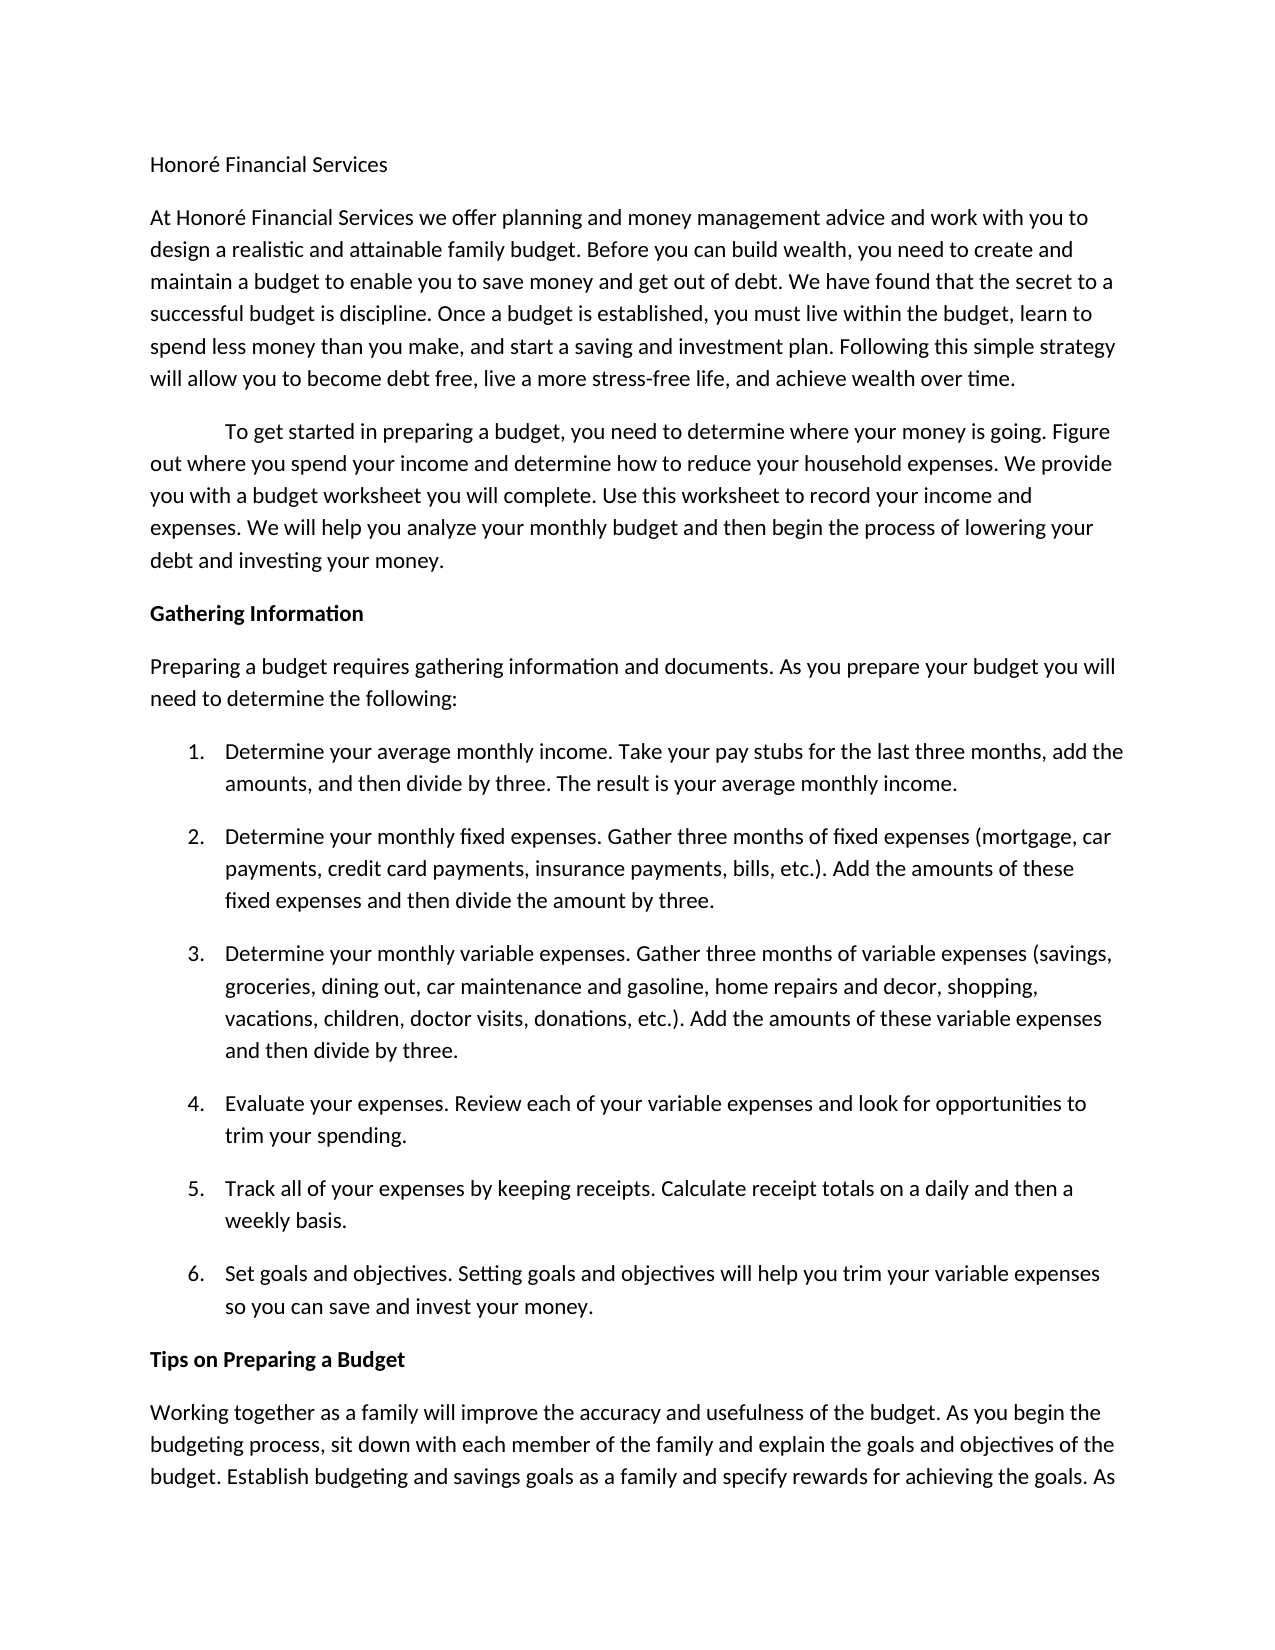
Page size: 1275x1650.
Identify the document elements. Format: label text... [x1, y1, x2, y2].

text Tips on Preparing a Budget [150, 1345, 1125, 1373]
list Evaluate your expenses. Review each of your variable expenses and look for opportunities to trim your spending. [187, 1089, 1125, 1149]
text Preparing a budget requires gathering information and documents. As you prepare your budget you will need to determine the following: [150, 652, 1125, 712]
list Determine your monthly fixed expenses. Gather three months of fixed expenses (mortgage, car payments, credit card payments, insurance payments, bills, etc.). Add the amounts of these fixed expenses and then divide the amount by three. [187, 822, 1125, 914]
list Track all of your expenses by keeping receipts. Calculate receipt totals on a daily and then a weekly basis. [187, 1174, 1125, 1234]
text To get started in preparing a budget, you need to determine where your money is going. Figure out where you spend your income and determine how to reduce your household expenses. We provide you with a budget worksheet you will complete. Use this worksheet to record your income and expenses. We will help you analyze your monthly budget and then begin the process of lowering your debt and investing your money. [150, 417, 1125, 574]
text Honoré Financial Services [150, 150, 1125, 178]
text At Honoré Financial Services we offer planning and money management advice and work with you to design a realistic and attainable family budget. Before you can build wealth, you need to create and maintain a budget to enable you to save money and get out of debt. We have found that the secret to a successful budget is discipline. Once a budget is established, you must live within the budget, learn to spend less money than you make, and start a saving and investment plan. Following this simple strategy will allow you to become debt free, live a more stress-free life, and achieve wealth over time. [150, 203, 1125, 392]
list Set goals and objectives. Setting goals and objectives will help you trim your variable expenses so you can save and invest your money. [187, 1259, 1125, 1320]
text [150, 1398, 1125, 1490]
list Determine your monthly variable expenses. Gather three months of variable expenses (savings, groceries, dining out, car maintenance and gasoline, home repairs and decor, shopping, vacations, children, doctor visits, donations, etc.). Add the amounts of these variable expenses and then divide by three. [187, 939, 1125, 1064]
list Determine your average monthly income. Take your pay stubs for the last three months, add the amounts, and then divide by three. The result is your average monthly income. [187, 737, 1125, 797]
text Gathering Information [150, 599, 1125, 627]
